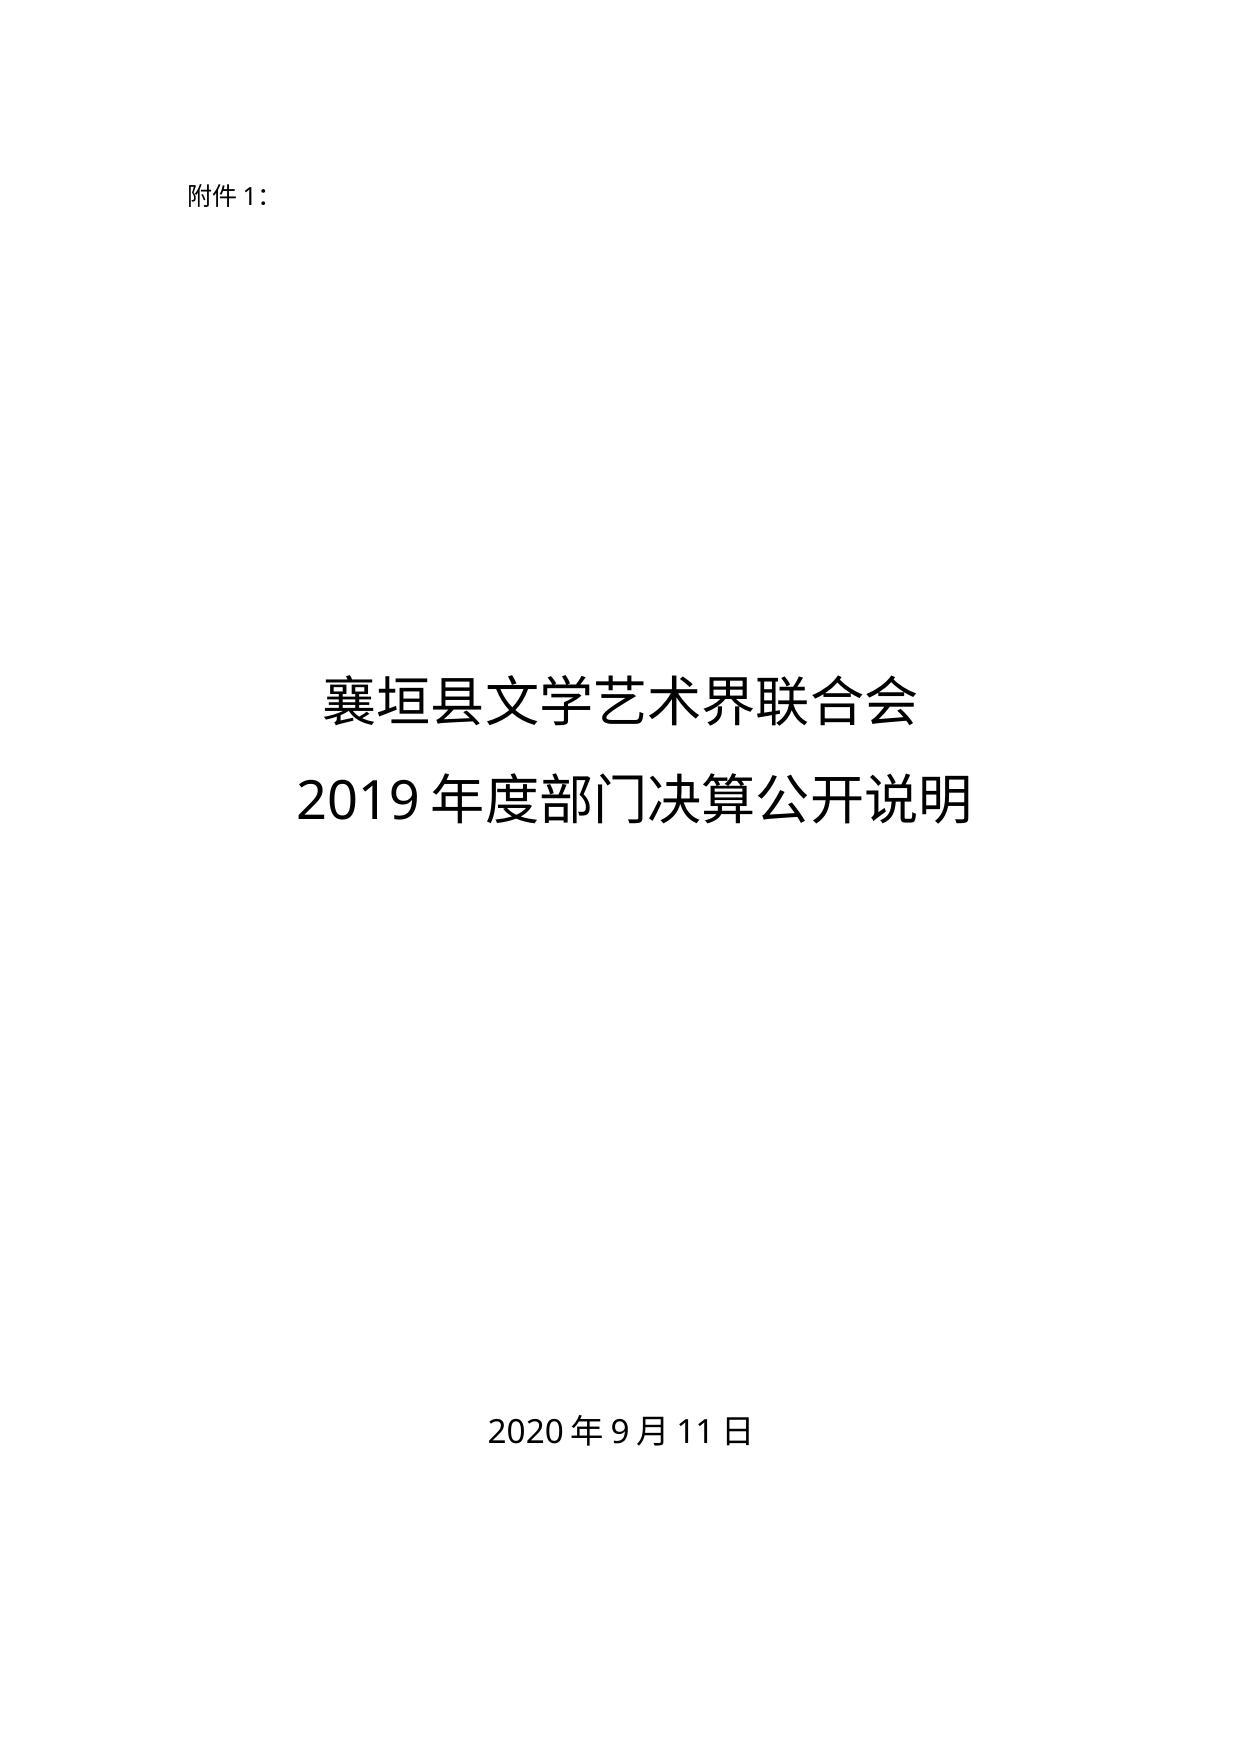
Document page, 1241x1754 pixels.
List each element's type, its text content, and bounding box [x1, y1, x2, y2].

text 襄垣县文学艺术界联合会 [187, 649, 1053, 747]
text 2019年度部门决算公开说明 [187, 747, 1053, 844]
text 2020年9月11日 [187, 1397, 1053, 1462]
text 附件1： [187, 162, 1053, 227]
